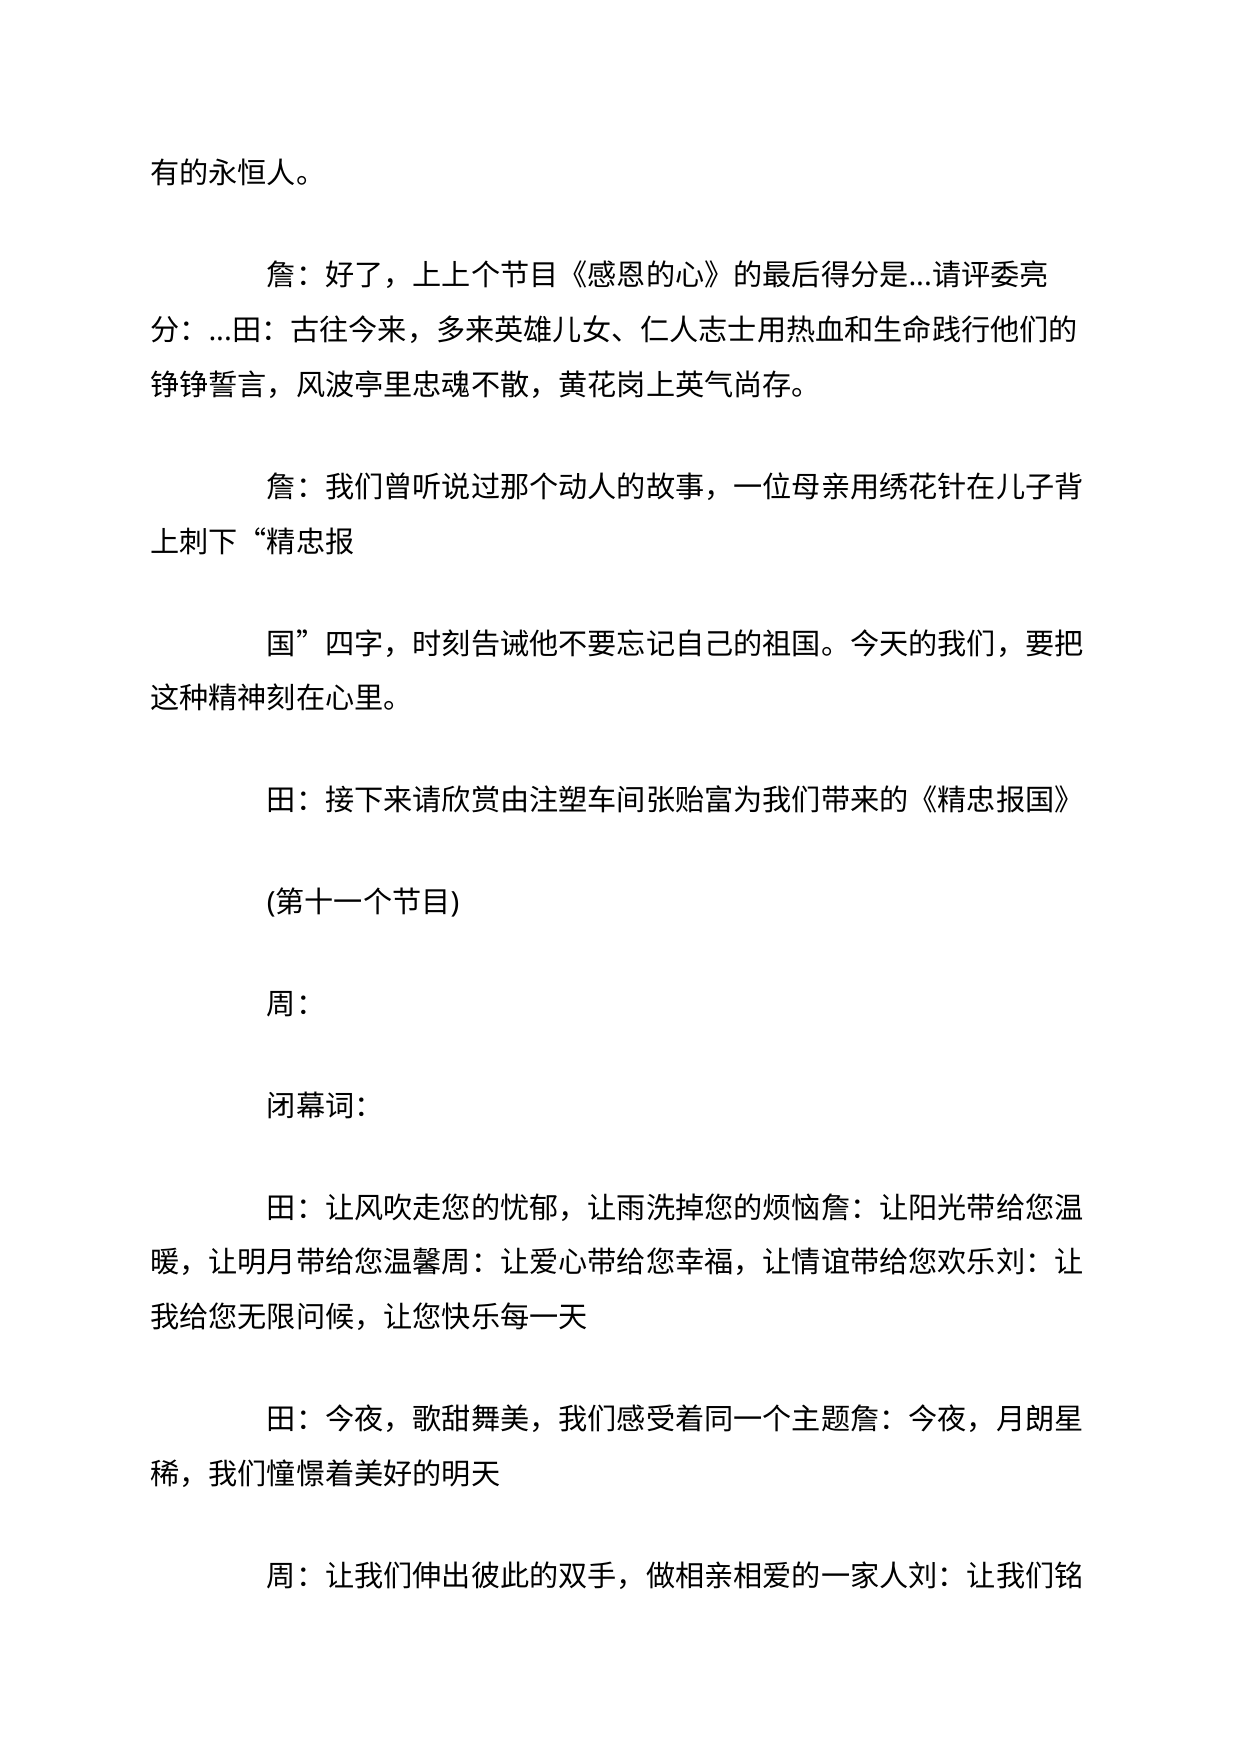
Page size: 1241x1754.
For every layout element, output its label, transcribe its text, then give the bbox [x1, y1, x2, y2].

text 詹：好了，上上个节目《感恩的心》的最后得分是...请评委亮分：...田：古往今来，多来英雄儿女、仁人志士用热血和生命践行他们的铮铮誓言，风波亭里忠魂不散，黄花岗上英气尚存。 [150, 252, 1090, 404]
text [150, 1552, 1090, 1595]
text 田：让风吹走您的忧郁，让雨洗掉您的烦恼詹：让阳光带给您温暖，让明月带给您温馨周：让爱心带给您幸福，让情谊带给您欢乐刘：让我给您无限问候，让您快乐每一天 [150, 1184, 1090, 1336]
text 詹：我们曾听说过那个动人的故事，一位母亲用绣花针在儿子背上刺下“精忠报 [150, 463, 1090, 561]
text 闭幕词： [150, 1082, 1090, 1125]
text 田：接下来请欣赏由注塑车间张贻富为我们带来的《精忠报国》 [150, 777, 1090, 819]
text (第十一个节目) [150, 879, 1090, 921]
text 国”四字，时刻告诫他不要忘记自己的祖国。今天的我们，要把这种精神刻在心里。 [150, 620, 1090, 717]
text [150, 150, 1090, 192]
text 周： [150, 981, 1090, 1023]
text 田：今夜，歌甜舞美，我们感受着同一个主题詹：今夜，月朗星稀，我们憧憬着美好的明天 [150, 1396, 1090, 1493]
